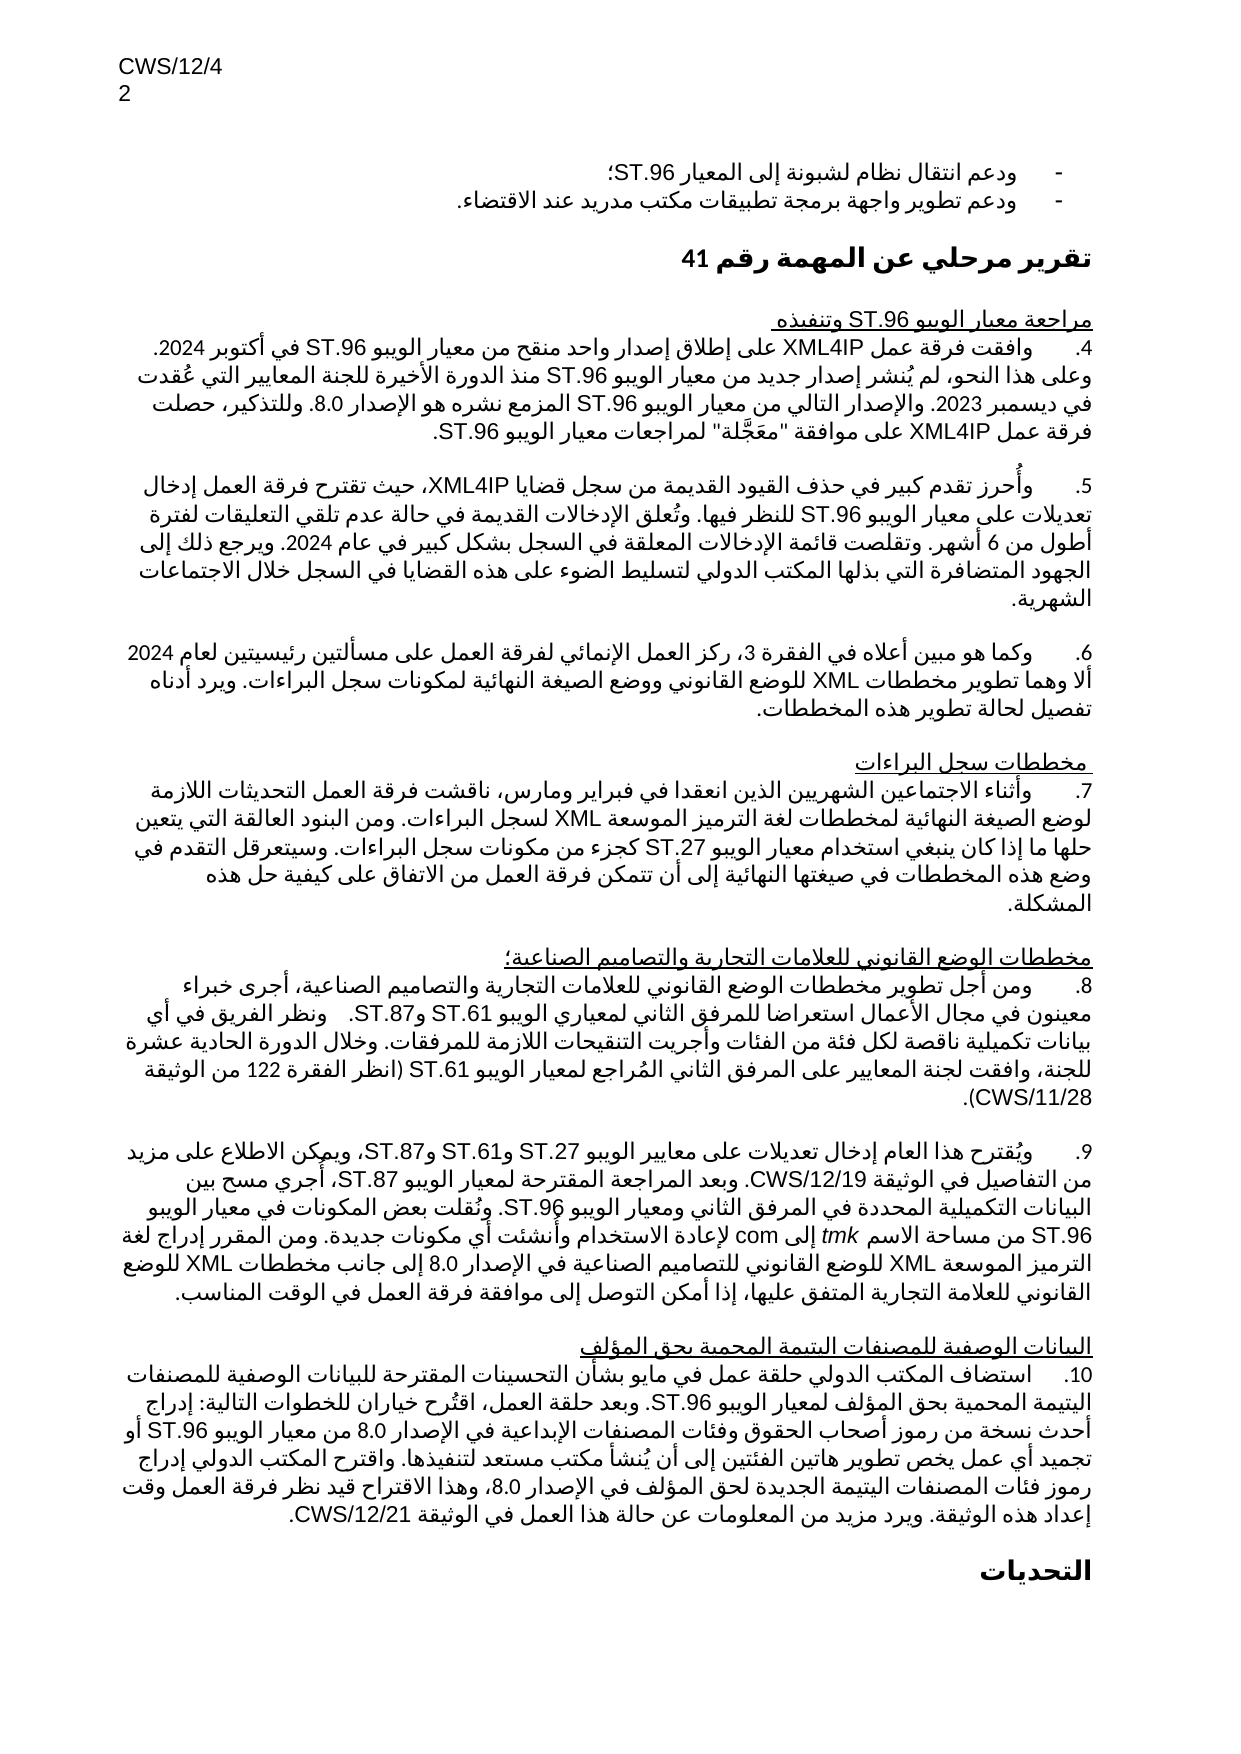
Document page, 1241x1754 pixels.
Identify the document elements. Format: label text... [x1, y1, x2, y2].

text 6. وكما هو مبين أعلاه في الفقرة 3، ركز العمل الإنمائي لفرقة العمل على مسألتين رئيسيتين لعام 2024 ألا وهما تطوير مخططات XML للوضع القانوني ووضع الصيغة النهائية لمكونات سجل البراءات. ويرد أدناه تفصيل لحالة تطوير هذه المخططات. [118, 638, 1092, 722]
text 10. استضاف المكتب الدولي حلقة عمل في مايو بشأن التحسينات المقترحة للبيانات الوصفية للمصنفات اليتيمة المحمية بحق المؤلف لمعيار الويبو ST.96. وبعد حلقة العمل، اقتُرح خياران للخطوات التالية: إدراج أحدث نسخة من رموز أصحاب الحقوق وفئات المصنفات الإبداعية في الإصدار 8.0 من معيار الويبو ST.96 أو تجميد أي عمل يخص تطوير هاتين الفئتين إلى أن يُنشأ مكتب مستعد لتنفيذها. واقترح المكتب الدولي إدراج رموز فئات المصنفات اليتيمة الجديدة لحق المؤلف في الإصدار 8.0، وهذا الاقتراح قيد نظر فرقة العمل وقت إعداد هذه الوثيقة. ويرد مزيد من المعلومات عن حالة هذا العمل في الوثيقة CWS/12/21. [118, 1360, 1092, 1528]
text 7. وأثناء الاجتماعين الشهريين الذين انعقدا في فبراير ومارس، ناقشت فرقة العمل التحديثات اللازمة لوضع الصيغة النهائية لمخططات لغة الترميز الموسعة XML لسجل البراءات. ومن البنود العالقة التي يتعين حلها ما إذا كان ينبغي استخدام معيار الويبو ST.27 كجزء من مكونات سجل البراءات. وسيتعرقل التقدم في وضع هذه المخططات في صيغتها النهائية إلى أن تتمكن فرقة العمل من الاتفاق على كيفية حل هذه المشكلة. [118, 777, 1092, 917]
text مخططات سجل البراءات [118, 748, 1092, 777]
text 9. ويُقترح هذا العام إدخال تعديلات على معايير الويبو ST.27 وST.61 وST.87، ويمكن الاطلاع على مزيد من التفاصيل في الوثيقة CWS/12/19. وبعد المراجعة المقترحة لمعيار الويبو ST.87، أُجري مسح بين البيانات التكميلية المحددة في المرفق الثاني ومعيار الويبو ST.96. ونُقلت بعض المكونات في معيار الويبو ST.96 من مساحة الاسم tmk إلى com لإعادة الاستخدام وأُنشئت أي مكونات جديدة. ومن المقرر إدراج لغة الترميز الموسعة XML للوضع القانوني للتصاميم الصناعية في الإصدار 8.0 إلى جانب مخططات XML للوضع القانوني للعلامة التجارية المتفق عليها، إذا أمكن التوصل إلى موافقة فرقة العمل في الوقت المناسب. [118, 1137, 1092, 1306]
text 5. وأُحرز تقدم كبير في حذف القيود القديمة من سجل قضايا XML4IP، حيث تقترح فرقة العمل إدخال تعديلات على معيار الويبو ST.96 للنظر فيها. وتُعلق الإدخالات القديمة في حالة عدم تلقي التعليقات لفترة أطول من 6 أشهر. وتقلصت قائمة الإدخالات المعلقة في السجل بشكل كبير في عام 2024. ويرجع ذلك إلى الجهود المتضافرة التي بذلها المكتب الدولي لتسليط الضوء على هذه القضايا في السجل خلال الاجتماعات الشهرية. [118, 472, 1092, 612]
text تقرير مرحلي عن المهمة رقم 41 [118, 241, 1092, 274]
list ودعم تطوير واجهة برمجة تطبيقات مكتب مدريد عند الاقتضاء. [118, 187, 1055, 214]
text 8. ومن أجل تطوير مخططات الوضع القانوني للعلامات التجارية والتصاميم الصناعية، أجرى خبراء معينون في مجال الأعمال استعراضا للمرفق الثاني لمعياري الويبو ST.61 وST.87. ونظر الفريق في أي بيانات تكميلية ناقصة لكل فئة من الفئات وأجريت التنقيحات اللازمة للمرفقات. وخلال الدورة الحادية عشرة للجنة، وافقت لجنة المعايير على المرفق الثاني المُراجع لمعيار الويبو ST.61 (انظر الفقرة 122 من الوثيقة CWS/11/28). [118, 971, 1092, 1111]
list ودعم انتقال نظام لشبونة إلى المعيار ST.96؛ [118, 158, 1055, 187]
text البيانات الوصفية للمصنفات اليتيمة المحمية بحق المؤلف [118, 1332, 1092, 1360]
text التحديات [118, 1554, 1092, 1587]
text مخططات الوضع القانوني للعلامات التجارية والتصاميم الصناعية؛ [118, 943, 1092, 971]
text مراجعة معيار الويبو ST.96 وتنفيذه [118, 305, 1092, 333]
text 4. وافقت فرقة عمل XML4IP على إطلاق إصدار واحد منقح من معيار الويبو ST.96 في أكتوبر 2024. وعلى هذا النحو، لم يُنشر إصدار جديد من معيار الويبو ST.96 منذ الدورة الأخيرة للجنة المعايير التي عُقدت في ديسمبر 2023. والإصدار التالي من معيار الويبو ST.96 المزمع نشره هو الإصدار 8.0. وللتذكير، حصلت فرقة عمل XML4IP على موافقة "معَجَّلة" لمراجعات معيار الويبو ST.96. [118, 333, 1092, 445]
